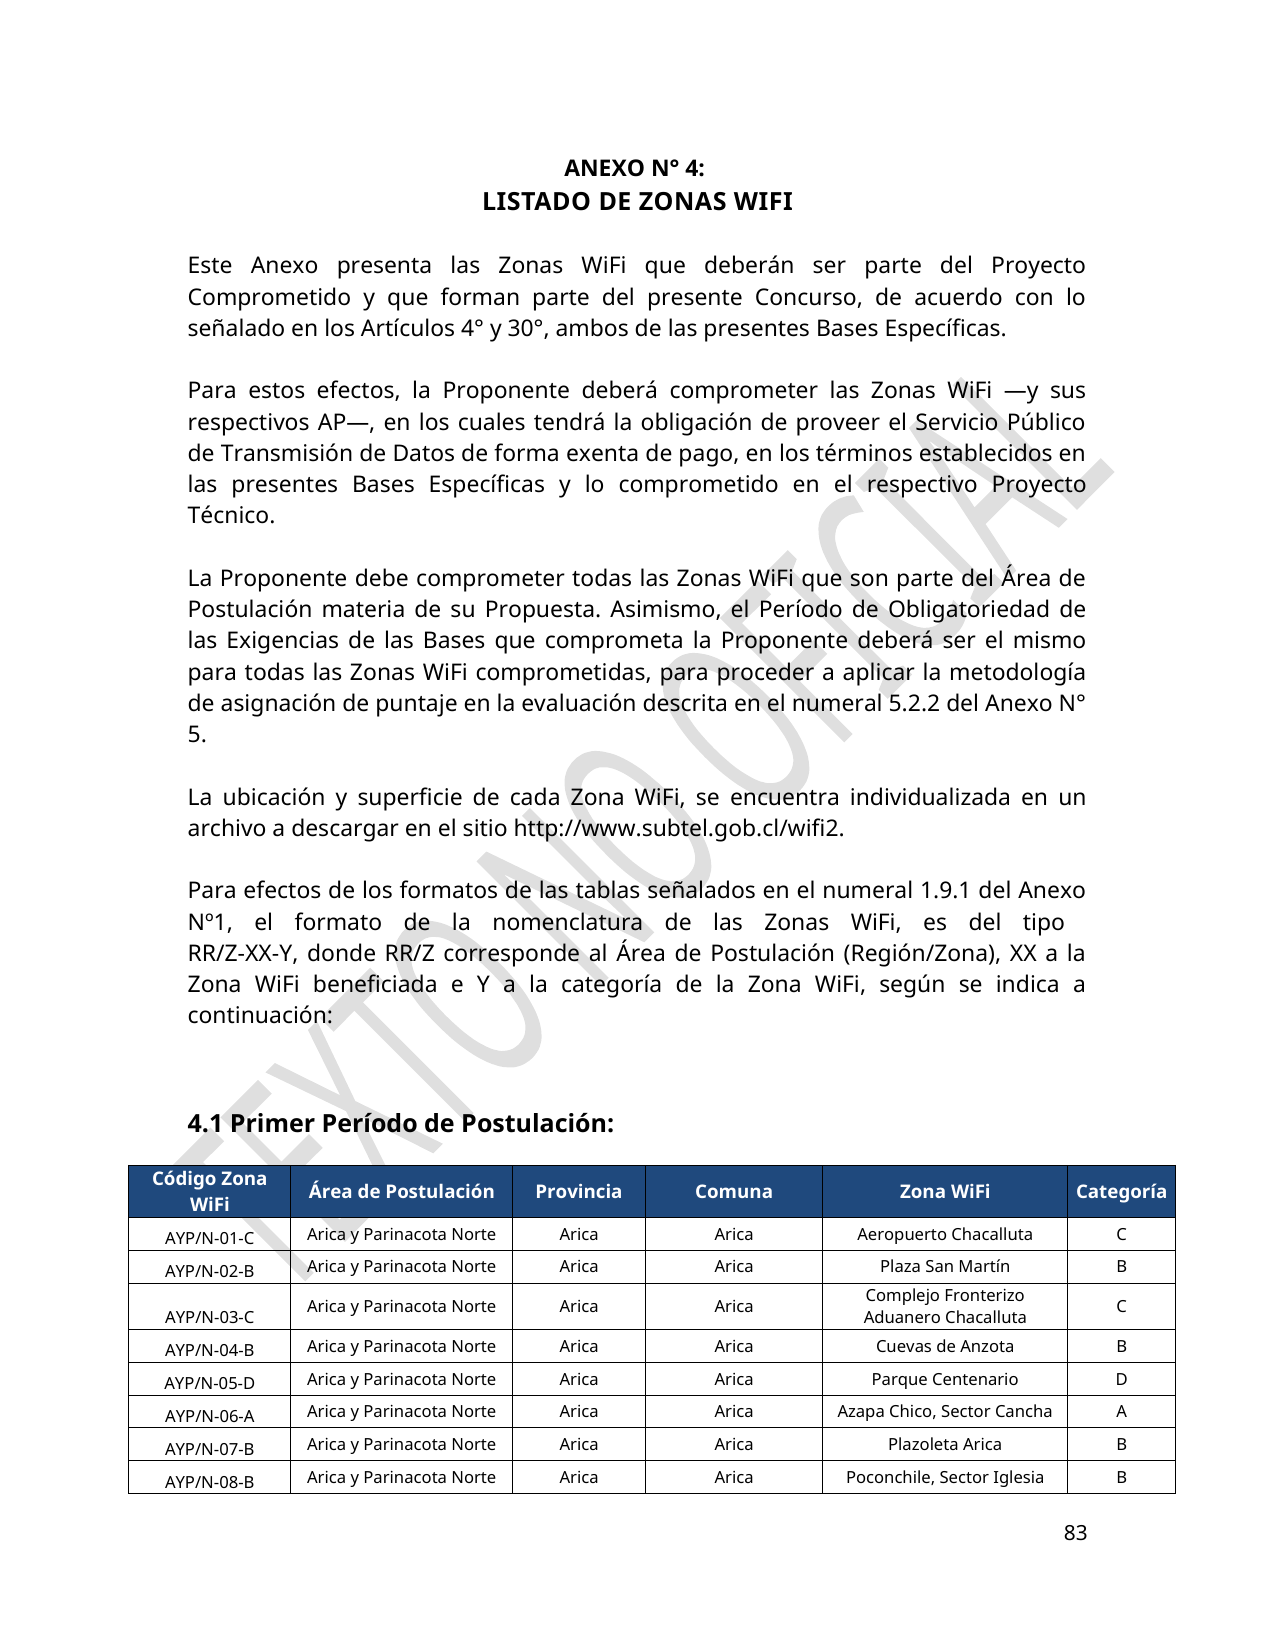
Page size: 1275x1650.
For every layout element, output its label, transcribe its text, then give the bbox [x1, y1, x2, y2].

table_cell Arica [513, 1461, 645, 1493]
text Este Anexo presenta las Zonas WiFi que deberán ser parte del Proyecto Comprometido y que forman parte del presente Concurso, de acuerdo con lo señalado en los Artículos 4° y 30°, ambos de las presentes Bases Específicas. [187, 249, 1087, 343]
table_cell AYP/N-05-D [129, 1363, 290, 1394]
table_cell Arica [646, 1363, 822, 1394]
table_cell C [1068, 1218, 1175, 1249]
table_cell Arica y Parinacota Norte [291, 1428, 512, 1460]
table_cell AYP/N-06-A [129, 1396, 290, 1427]
table_cell Arica y Parinacota Norte [291, 1251, 512, 1282]
table_cell Arica [646, 1284, 822, 1329]
text La ubicación y superficie de cada Zona WiFi, se encuentra individualizada en un archivo a descargar en el sitio http://www.subtel.gob.cl/wifi2. [187, 781, 1087, 843]
table_cell Poconchile, Sector Iglesia [823, 1461, 1067, 1493]
table_cell Arica [646, 1251, 822, 1282]
table_cell Arica [646, 1461, 822, 1493]
table_cell C [1068, 1284, 1175, 1329]
table_header Categoría [1068, 1166, 1175, 1217]
table_cell AYP/N-02-B [129, 1251, 290, 1282]
table_cell Cuevas de Anzota [823, 1330, 1067, 1362]
table_cell Arica y Parinacota Norte [291, 1396, 512, 1427]
text LISTADO DE ZONAS WIFI [187, 184, 1087, 218]
table_cell AYP/N-08-B [129, 1461, 290, 1493]
table_cell Arica [513, 1284, 645, 1329]
table_cell Arica [646, 1396, 822, 1427]
table_cell Arica y Parinacota Norte [291, 1461, 512, 1493]
table_cell Arica [513, 1396, 645, 1427]
table_cell Arica [646, 1218, 822, 1249]
table_cell Arica [513, 1218, 645, 1249]
table_cell Arica [513, 1251, 645, 1282]
table_header Área de Postulación [291, 1166, 512, 1217]
table_cell Arica [513, 1330, 645, 1362]
table_cell Plaza San Martín [823, 1251, 1067, 1282]
table_cell AYP/N-03-C [129, 1284, 290, 1329]
table_cell Complejo Fronterizo Aduanero Chacalluta [823, 1284, 1067, 1329]
table_header Código Zona WiFi [129, 1166, 290, 1217]
table_cell A [1068, 1396, 1175, 1427]
table_cell Plazoleta Arica [823, 1428, 1067, 1460]
table_cell AYP/N-04-B [129, 1330, 290, 1362]
table_cell B [1068, 1330, 1175, 1362]
table_cell Arica y Parinacota Norte [291, 1218, 512, 1249]
table_cell Parque Centenario [823, 1363, 1067, 1394]
table_header Comuna [646, 1166, 822, 1217]
text Para efectos de los formatos de las tablas señalados en el numeral 1.9.1 del Anexo Nº1, el formato de la nomenclatura de las Zonas WiFi, es del tipo RR/Z-XX-Y, donde RR/Z corresponde al Área de Postulación (Región/Zona), XX a la Zona WiFi beneficiada e Y a la categoría de la Zona WiFi, según se indica a continuación: [187, 874, 1087, 1031]
table_cell Arica y Parinacota Norte [291, 1330, 512, 1362]
table_cell Arica [513, 1363, 645, 1394]
table_cell AYP/N-07-B [129, 1428, 290, 1460]
table_cell Aeropuerto Chacalluta [823, 1218, 1067, 1249]
table_header Provincia [513, 1166, 645, 1217]
table_cell Azapa Chico, Sector Cancha [823, 1396, 1067, 1427]
table_cell D [1068, 1363, 1175, 1394]
table_cell AYP/N-01-C [129, 1218, 290, 1249]
text La Proponente debe comprometer todas las Zonas WiFi que son parte del Área de Postulación materia de su Propuesta. Asimismo, el Período de Obligatoriedad de las Exigencias de las Bases que comprometa la Proponente deberá ser el mismo para todas las Zonas WiFi comprometidas, para proceder a aplicar la metodología de asignación de puntaje en la evaluación descrita en el numeral 5.2.2 del Anexo N° 5. [187, 562, 1087, 749]
table_cell Arica y Parinacota Norte [291, 1363, 512, 1394]
list 4.1 Primer Período de Postulación: [187, 1106, 1087, 1140]
text Para estos efectos, la Proponente deberá comprometer las Zonas WiFi —y sus respectivos AP—, en los cuales tendrá la obligación de proveer el Servicio Público de Transmisión de Datos de forma exenta de pago, en los términos establecidos en las presentes Bases Específicas y lo comprometido en el respectivo Proyecto Técnico. [187, 374, 1087, 531]
table_cell B [1068, 1251, 1175, 1282]
table_cell Arica [513, 1428, 645, 1460]
table_cell B [1068, 1461, 1175, 1493]
table_cell Arica [646, 1330, 822, 1362]
table_cell Arica [646, 1428, 822, 1460]
table_cell Arica y Parinacota Norte [291, 1284, 512, 1329]
table_cell B [1068, 1428, 1175, 1460]
table_header Zona WiFi [823, 1166, 1067, 1217]
